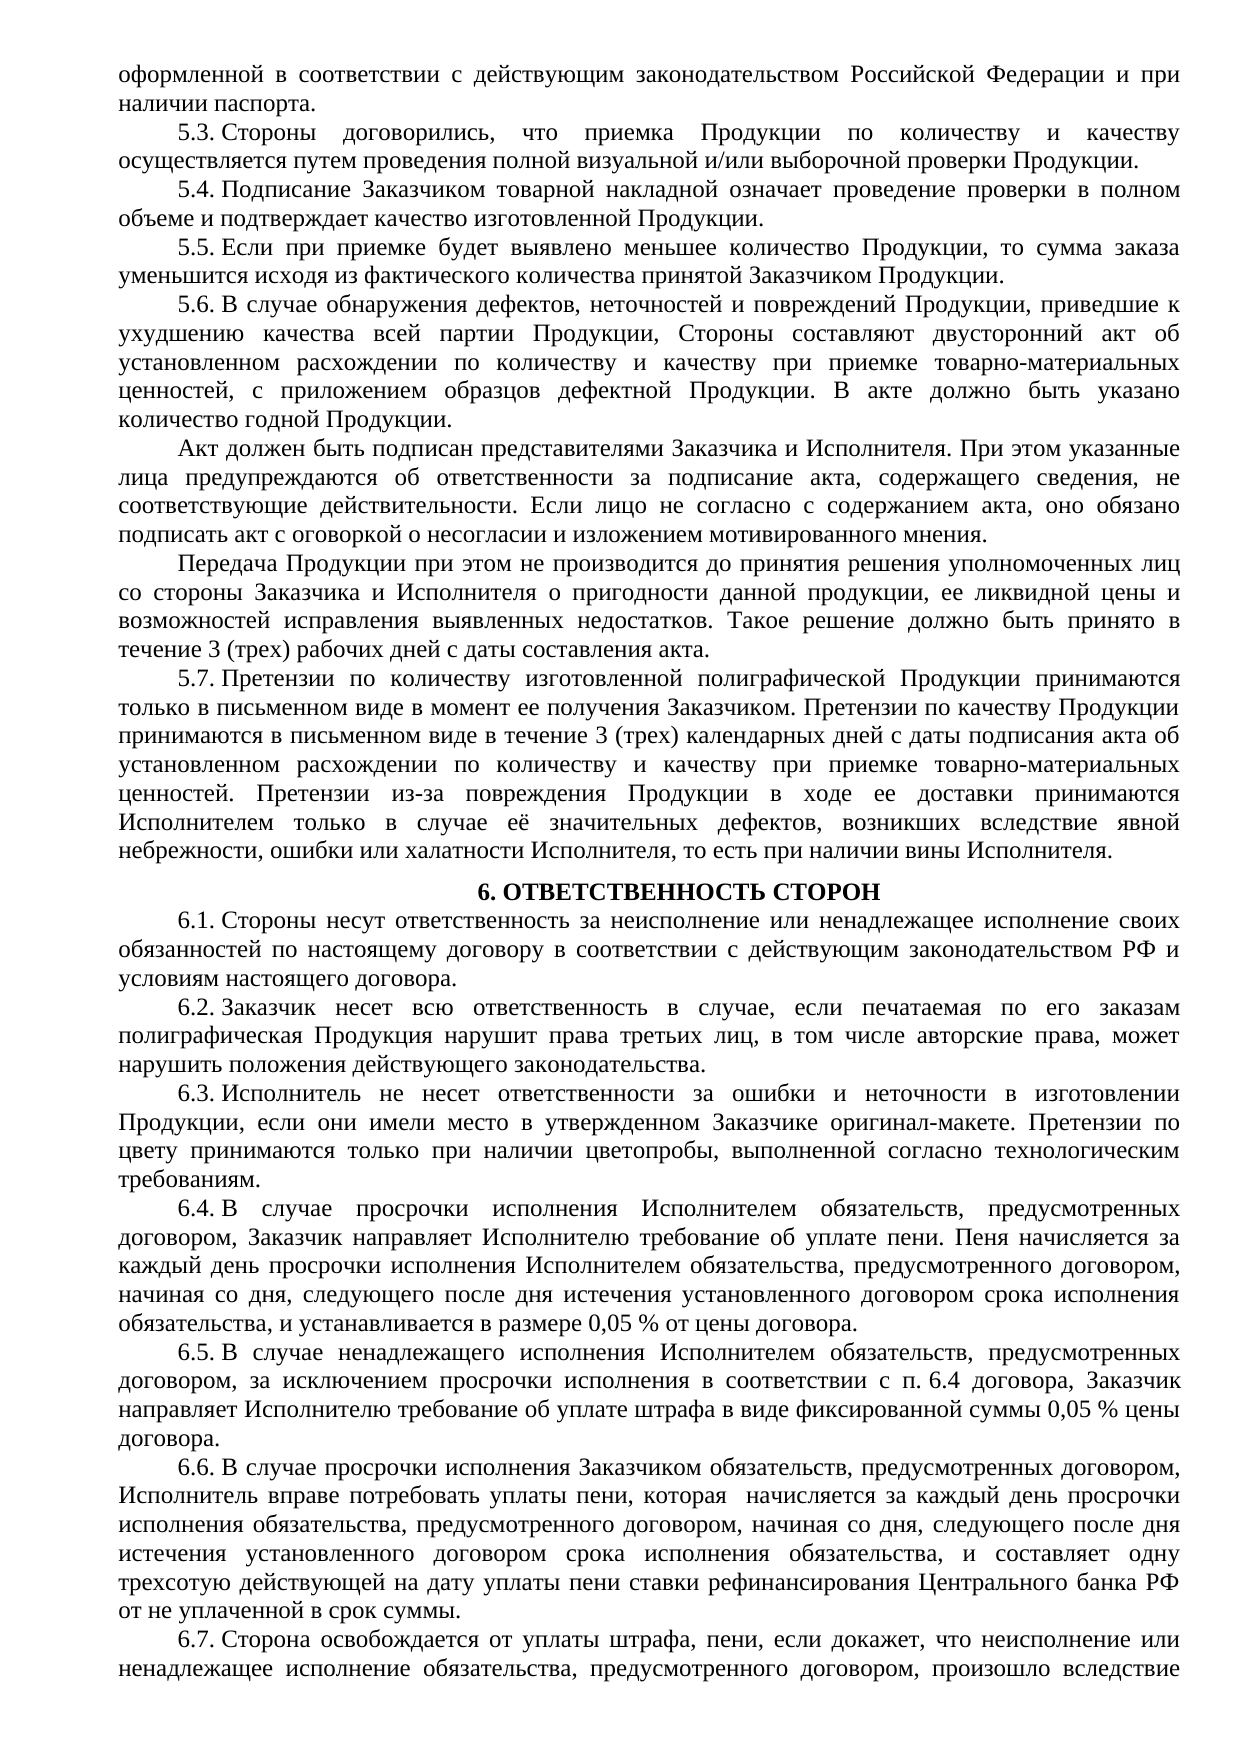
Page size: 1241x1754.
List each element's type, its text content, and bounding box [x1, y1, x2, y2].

text 6.1. Стороны несут ответственность за неисполнение или ненадлежащее исполнение своих обязанностей по настоящему договору в соответствии с действующим законодательством РФ и условиям настоящего договора. [118, 905, 1181, 992]
text 6.4. В случае просрочки исполнения Исполнителем обязательств, предусмотренных договором, Заказчик направляет Исполнителю требование об уплате пени. Пеня начисляется за каждый день просрочки исполнения Исполнителем обязательства, предусмотренного договором, начиная со дня, следующего после дня истечения установленного договором срока исполнения обязательства, и устанавливается в размере 0,05 % от цены договора. [118, 1193, 1181, 1337]
text 6.2. Заказчик несет всю ответственность в случае, если печатаемая по его заказам полиграфическая Продукция нарушит права третьих лиц, в том числе авторские права, может нарушить положения действующего законодательства. [118, 992, 1181, 1078]
text 5.4. Подписание Заказчиком товарной накладной означает проведение проверки в полном объеме и подтверждает качество изготовленной Продукции. [118, 174, 1181, 232]
text 5.5. Если при приемке будет выявлено меньшее количество Продукции, то сумма заказа уменьшится исходя из фактического количества принятой Заказчиком Продукции. [118, 232, 1181, 289]
text 6.6. В случае просрочки исполнения Заказчиком обязательств, предусмотренных договором, Исполнитель вправе потребовать уплаты пени, которая начисляется за каждый день просрочки исполнения обязательства, предусмотренного договором, начиная со дня, следующего после дня истечения установленного договором срока исполнения обязательства, и составляет одну трехсотую действующей на дату уплаты пени ставки рефинансирования Центрального банка РФ от не уплаченной в срок суммы. [118, 1452, 1181, 1624]
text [118, 1624, 1181, 1682]
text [118, 59, 1181, 117]
text 5.6. В случае обнаружения дефектов, неточностей и повреждений Продукции, приведшие к ухудшению качества всей партии Продукции, Стороны составляют двусторонний акт об установленном расхождении по количеству и качеству при приемке товарно-материальных ценностей, с приложением образцов дефектной Продукции. В акте должно быть указано количество годной Продукции. [118, 289, 1181, 433]
text 6.3. Исполнитель не несет ответственности за ошибки и неточности в изготовлении Продукции, если они имели место в утвержденном Заказчике оригинал-макете. Претензии по цвету принимаются только при наличии цветопробы, выполненной согласно технологическим требованиям. [118, 1078, 1181, 1193]
text Акт должен быть подписан представителями Заказчика и Исполнителя. При этом указанные лица предупреждаются об ответственности за подписание акта, содержащего сведения, не соответствующие действительности. Если лицо не согласно с содержанием акта, оно обязано подписать акт с оговоркой о несогласии и изложением мотивированного мнения. [118, 433, 1181, 548]
text 5.3. Стороны договорились, что приемка Продукции по количеству и качеству осуществляется путем проведения полной визуальной и/или выборочной проверки Продукции. [118, 117, 1181, 174]
text 5.7. Претензии по количеству изготовленной полиграфической Продукции принимаются только в письменном виде в момент ее получения Заказчиком. Претензии по качеству Продукции принимаются в письменном виде в течение 3 (трех) календарных дней с даты подписания акта об установленном расхождении по количеству и качеству при приемке товарно-материальных ценностей. Претензии из-за повреждения Продукции в ходе ее доставки принимаются Исполнителем только в случае её значительных дефектов, возникших вследствие явной небрежности, ошибки или халатности Исполнителя, то есть при наличии вины Исполнителя. [118, 663, 1181, 864]
text Передача Продукции при этом не производится до принятия решения уполномоченных лиц со стороны Заказчика и Исполнителя о пригодности данной продукции, ее ликвидной цены и возможностей исправления выявленных недостатков. Такое решение должно быть принято в течение 3 (трех) рабочих дней с даты составления акта. [118, 548, 1181, 663]
text 6.5. В случае ненадлежащего исполнения Исполнителем обязательств, предусмотренных договором, за исключением просрочки исполнения в соответствии с п. 6.4 договора, Заказчик направляет Исполнителю требование об уплате штрафа в виде фиксированной суммы 0,05 % цены договора. [118, 1337, 1181, 1452]
text 6. ОТВЕТСТВЕННОСТЬ СТОРОН [118, 877, 1181, 905]
